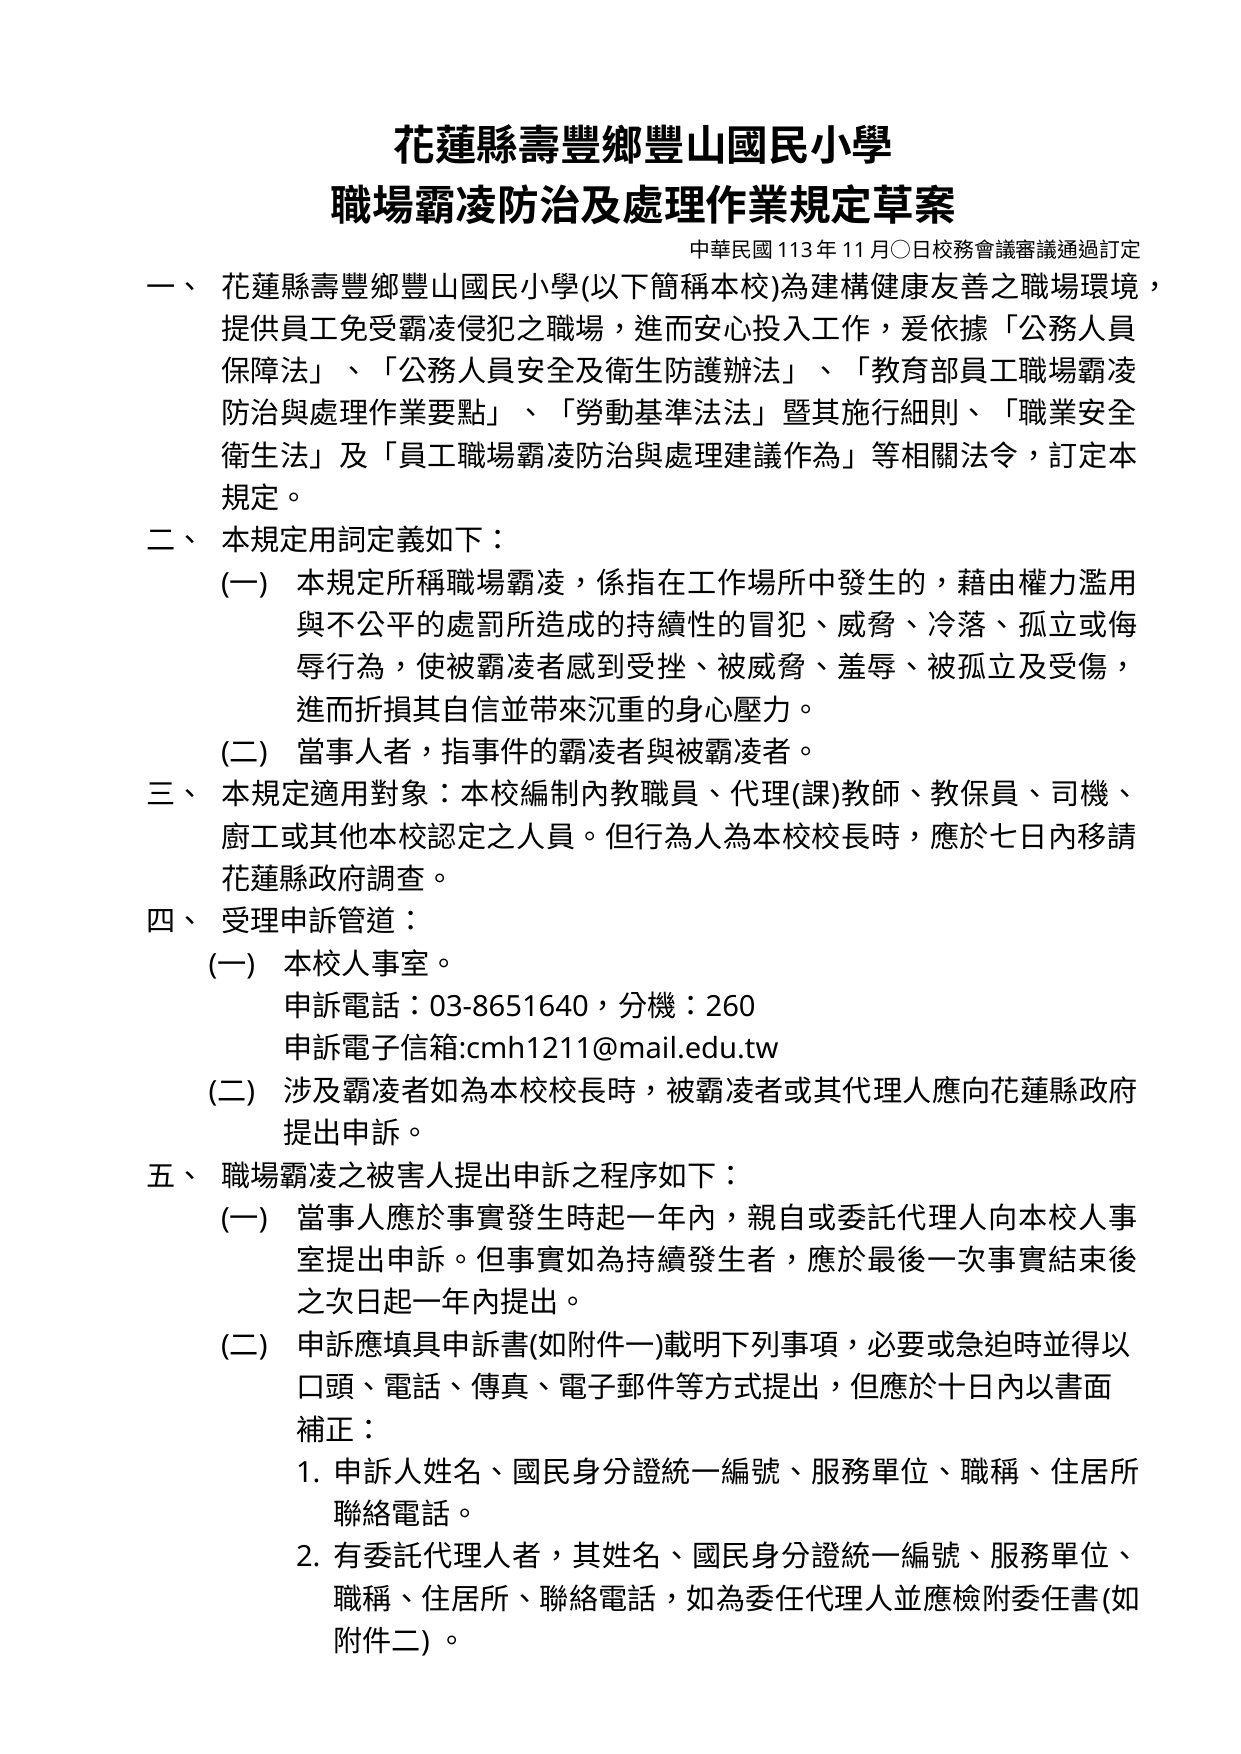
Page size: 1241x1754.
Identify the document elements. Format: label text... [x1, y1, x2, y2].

list 職場霸凌之被害人提出申訴之程序如下： [146, 1152, 1140, 1194]
list 受理申訴管道： [146, 898, 1140, 940]
list 本規定適用對象：本校編制內教職員、代理(課)教師、教保員、司機、廚工或其他本校認定之人員。但行為人為本校校長時，應於七日內移請花蓮縣政府調查。 [146, 771, 1140, 898]
list 當事人應於事實發生時起一年內，親自或委託代理人向本校人事室提出申訴。但事實如為持續發生者，應於最後一次事實結束後之次日起一年內提出。 [221, 1194, 1140, 1321]
list 花蓮縣壽豐鄉豐山國民小學(以下簡稱本校)為建構健康友善之職場環境，提供員工免受霸凌侵犯之職場，進而安心投入工作，爰依據「公務人員保障法」、「公務人員安全及衛生防護辦法」、「教育部員工職場霸凌防治與處理作業要點」、「勞動基準法法」暨其施行細則、「職業安全衛生法」及「員工職場霸凌防治與處理建議作為」等相關法令，訂定本規定。 [146, 263, 1140, 517]
list 涉及霸凌者如為本校校長時，被霸凌者或其代理人應向花蓮縣政府提出申訴。 [208, 1067, 1140, 1152]
text 中華民國113年11月○日校務會議審議通過訂定 [146, 233, 1140, 263]
text 職場霸凌防治及處理作業規定草案 [146, 172, 1140, 233]
text 花蓮縣壽豐鄉豐山國民小學 [146, 112, 1140, 172]
list 本規定用詞定義如下： [146, 517, 1140, 559]
list 當事人者，指事件的霸凌者與被霸凌者。 [221, 728, 1140, 771]
list 本校人事室。 申訴電話：03-8651640，分機：260 申訴電子信箱:cmh1211@mail.edu.tw [208, 940, 1140, 1067]
list 申訴人姓名、國民身分證統一編號、服務單位、職稱、住居所、聯絡電話。 [296, 1448, 1140, 1533]
list 有委託代理人者，其姓名、國民身分證統一編號、服務單位、職稱、住居所、聯絡電話，如為委任代理人並應檢附委任書(如附件二) 。 [296, 1533, 1140, 1660]
list 申訴應填具申訴書(如附件一)載明下列事項，必要或急迫時並得以口頭、電話、傳真、電子郵件等方式提出，但應於十日內以書面補正： [221, 1321, 1140, 1448]
list 本規定所稱職場霸凌，係指在工作場所中發生的，藉由權力濫用與不公平的處罰所造成的持續性的冒犯、威脅、冷落、孤立或侮辱行為，使被霸凌者感到受挫、被威脅、羞辱、被孤立及受傷，進而折損其自信並带來沉重的身心壓力。 [221, 559, 1140, 728]
